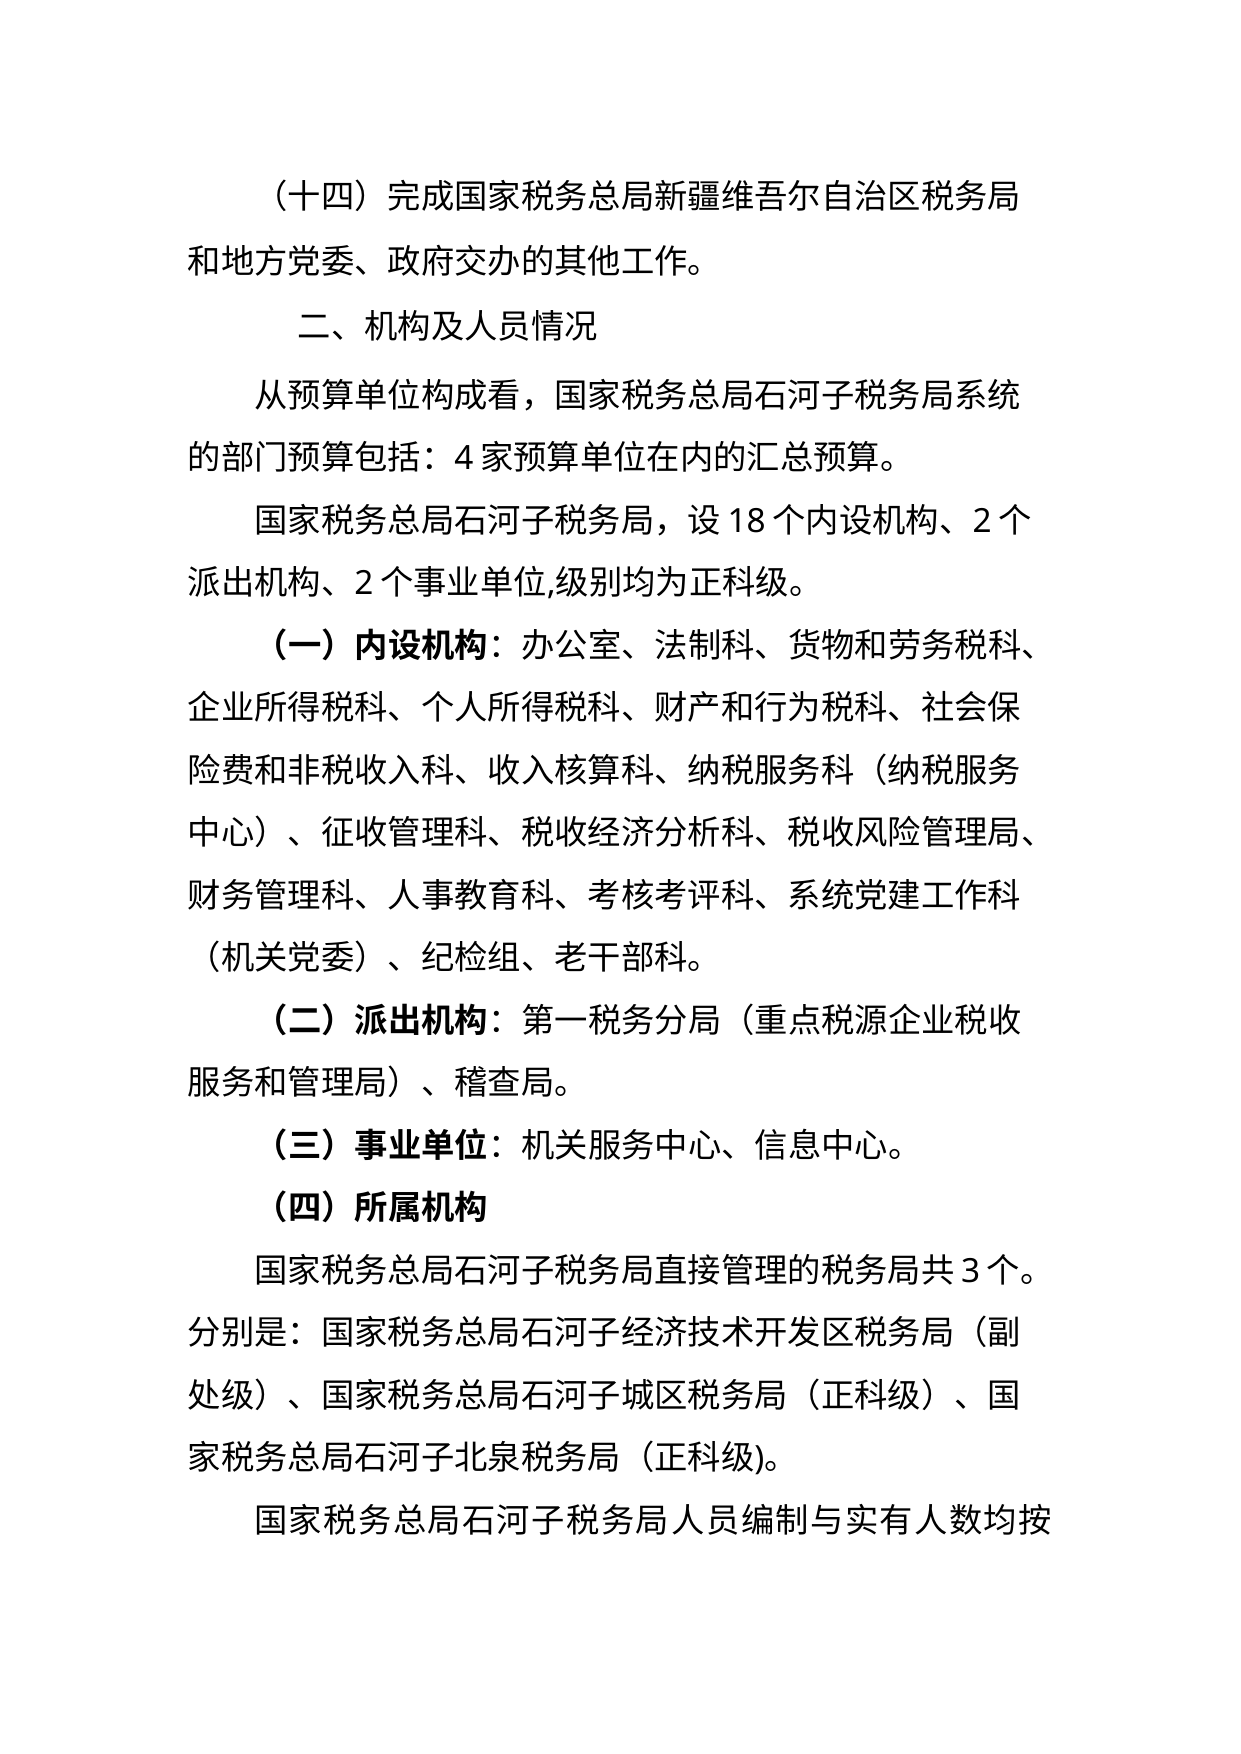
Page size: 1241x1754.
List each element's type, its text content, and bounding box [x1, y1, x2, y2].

text （三）事业单位：机关服务中心、信息中心。 [187, 1107, 1053, 1169]
text 国家税务总局石河子税务局直接管理的税务局共3个。分别是：国家税务总局石河子经济技术开发区税务局（副处级）、国家税务总局石河子城区税务局（正科级）、国家税务总局石河子北泉税务局（正科级)。 [187, 1232, 1053, 1482]
text 二、机构及人员情况 [187, 292, 1053, 357]
text （四）所属机构 [187, 1169, 1053, 1232]
text 国家税务总局石河子税务局，设18个内设机构、2个派出机构、2个事业单位,级别均为正科级。 [187, 482, 1053, 607]
text （十四）完成国家税务总局新疆维吾尔自治区税务局和地方党委、政府交办的其他工作。 [187, 162, 1053, 292]
text 从预算单位构成看，国家税务总局石河子税务局系统的部门预算包括：4家预算单位在内的汇总预算。 [187, 357, 1053, 482]
text （一）内设机构：办公室、法制科、货物和劳务税科、企业所得税科、个人所得税科、财产和行为税科、社会保险费和非税收入科、收入核算科、纳税服务科（纳税服务中心）、征收管理科、税收经济分析科、税收风险管理局、财务管理科、人事教育科、考核考评科、系统党建工作科（机关党委）、纪检组、老干部科。 [187, 607, 1053, 982]
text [187, 1482, 1053, 1544]
text （二）派出机构：第一税务分局（重点税源企业税收服务和管理局）、稽查局。 [187, 982, 1053, 1107]
